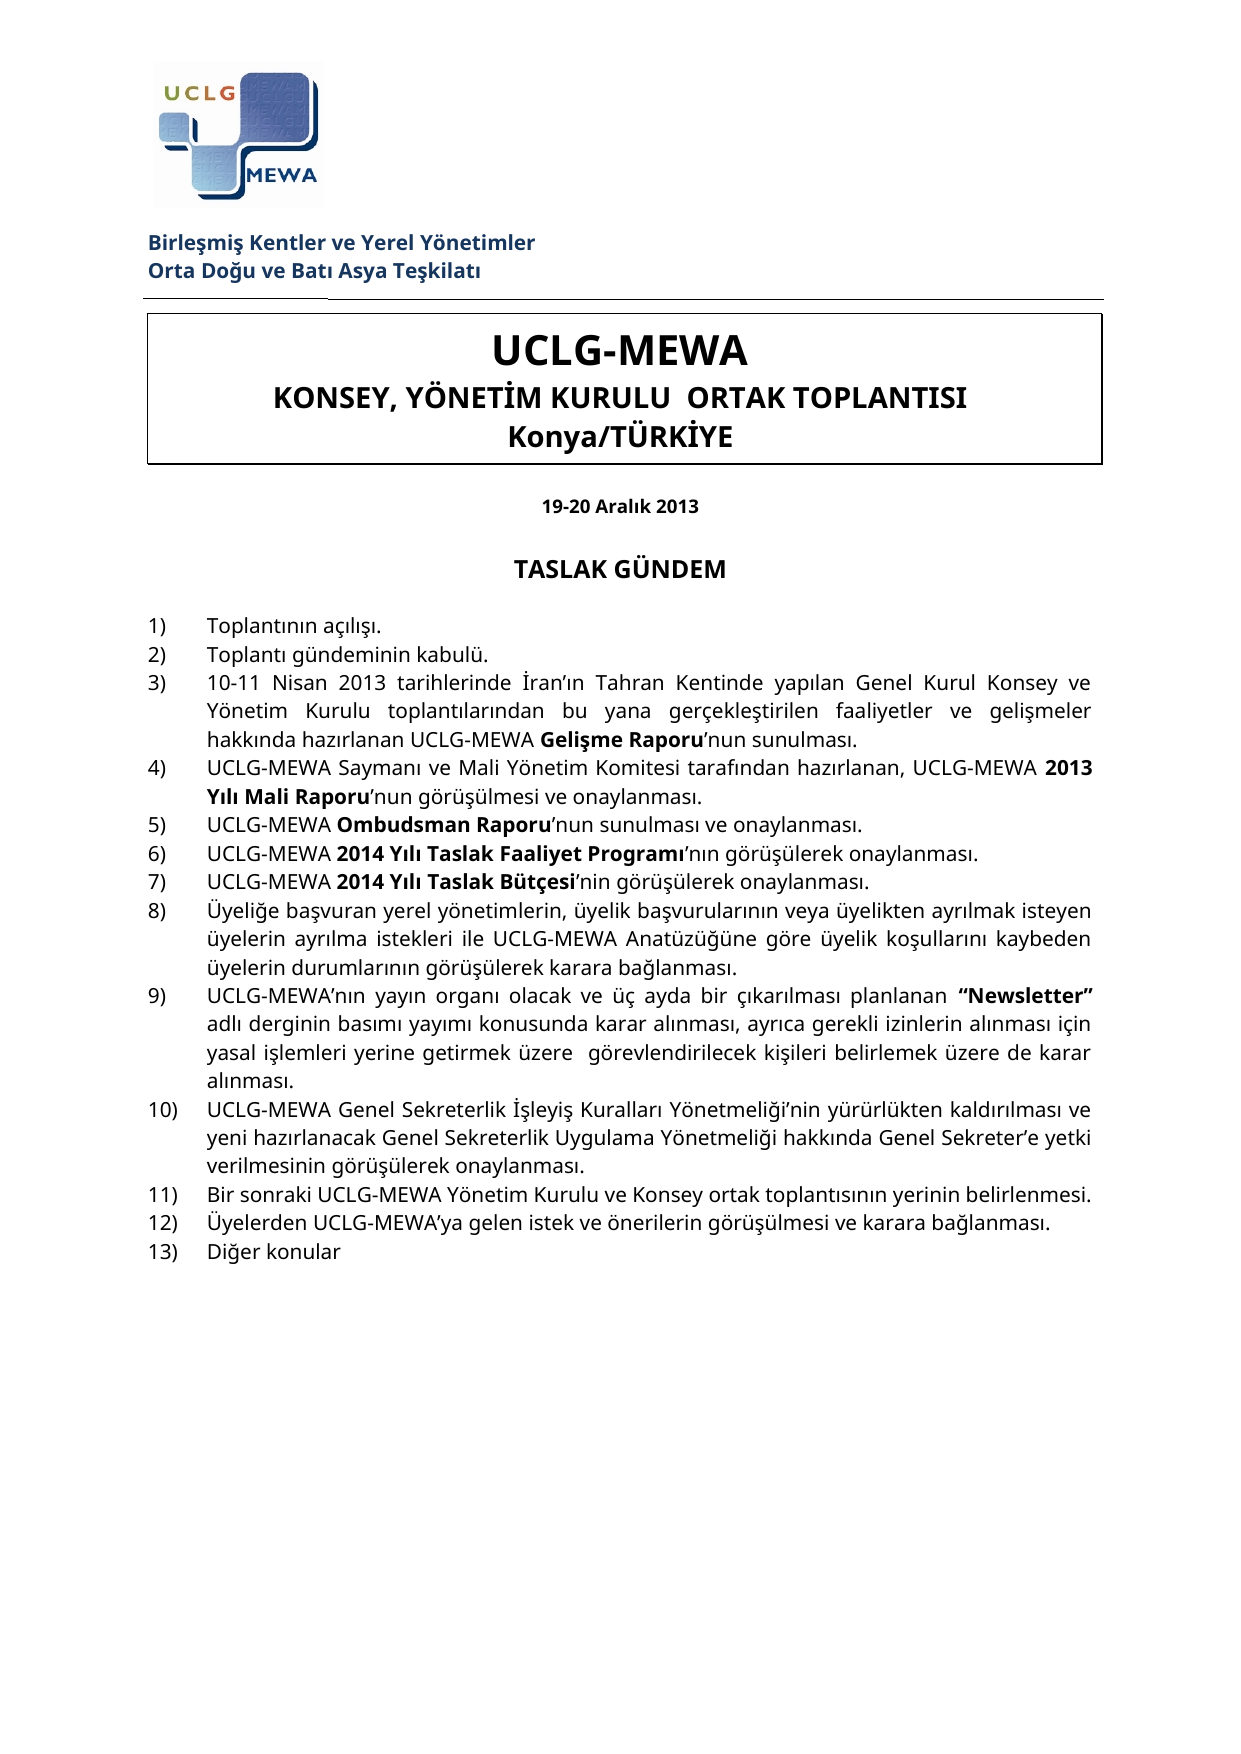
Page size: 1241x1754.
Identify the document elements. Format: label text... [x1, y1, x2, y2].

text Konya/TÜRKİYE [148, 409, 1101, 463]
list 10-11 Nisan 2013 tarihlerinde İran’ın Tahran Kentinde yapılan Genel Kurul Konsey ve Yönetim Kurulu toplantılarından bu yana gerçekleştirilen faaliyetler ve gelişmeler hakkında hazırlanan UCLG-MEWA Gelişme Raporu’nun sunulması. [148, 668, 1093, 753]
list Toplantı gündeminin kabulü. [148, 640, 1093, 668]
list UCLG-MEWA Saymanı ve Mali Yönetim Komitesi tarafından hazırlanan, UCLG-MEWA 2013 Yılı Mali Raporu’nun görüşülmesi ve onaylanması. [148, 753, 1093, 810]
text Birleşmiş Kentler ve Yerel Yönetimler [148, 228, 1093, 256]
list UCLG-MEWA 2014 Yılı Taslak Faaliyet Programı’nın görüşülerek onaylanması. [148, 839, 1093, 867]
list UCLG-MEWA Genel Sekreterlik İşleyiş Kuralları Yönetmeliği’nin yürürlükten kaldırılması ve yeni hazırlanacak Genel Sekreterlik Uygulama Yönetmeliği hakkında Genel Sekreter’e yetki verilmesinin görüşülerek onaylanması. [148, 1095, 1093, 1180]
text TASLAK GÜNDEM [148, 551, 1093, 585]
text Orta Doğu ve Batı Asya Teşkilatı [148, 256, 1093, 284]
list Üyeliğe başvuran yerel yönetimlerin, üyelik başvurularının veya üyelikten ayrılmak isteyen üyelerin ayrılma istekleri ile UCLG-MEWA Anatüzüğüne göre üyelik koşullarını kaybeden üyelerin durumlarının görüşülerek karara bağlanması. [148, 896, 1093, 981]
list UCLG-MEWA 2014 Yılı Taslak Bütçesi’nin görüşülerek onaylanması. [148, 867, 1093, 896]
list Toplantının açılışı. [148, 611, 1093, 640]
list Bir sonraki UCLG-MEWA Yönetim Kurulu ve Konsey ortak toplantısının yerinin belirlenmesi. [148, 1180, 1093, 1208]
text UCLG-MEWA [148, 314, 1101, 377]
text KONSEY, YÖNETİM KURULU ORTAK TOPLANTISI [148, 377, 1093, 409]
picture [153, 61, 325, 208]
list UCLG-MEWA’nın yayın organı olacak ve üç ayda bir çıkarılması planlanan “Newsletter” adlı derginin basımı yayımı konusunda karar alınması, ayrıca gerekli izinlerin alınması için yasal işlemleri yerine getirmek üzere görevlendirilecek kişileri belirlemek üzere de karar alınması. [148, 981, 1093, 1095]
text 19-20 Aralık 2013 [148, 493, 1093, 519]
list Diğer konular [148, 1237, 1093, 1265]
list UCLG-MEWA Ombudsman Raporu’nun sunulması ve onaylanması. [148, 810, 1093, 839]
list Üyelerden UCLG-MEWA’ya gelen istek ve önerilerin görüşülmesi ve karara bağlanması. [148, 1208, 1093, 1237]
